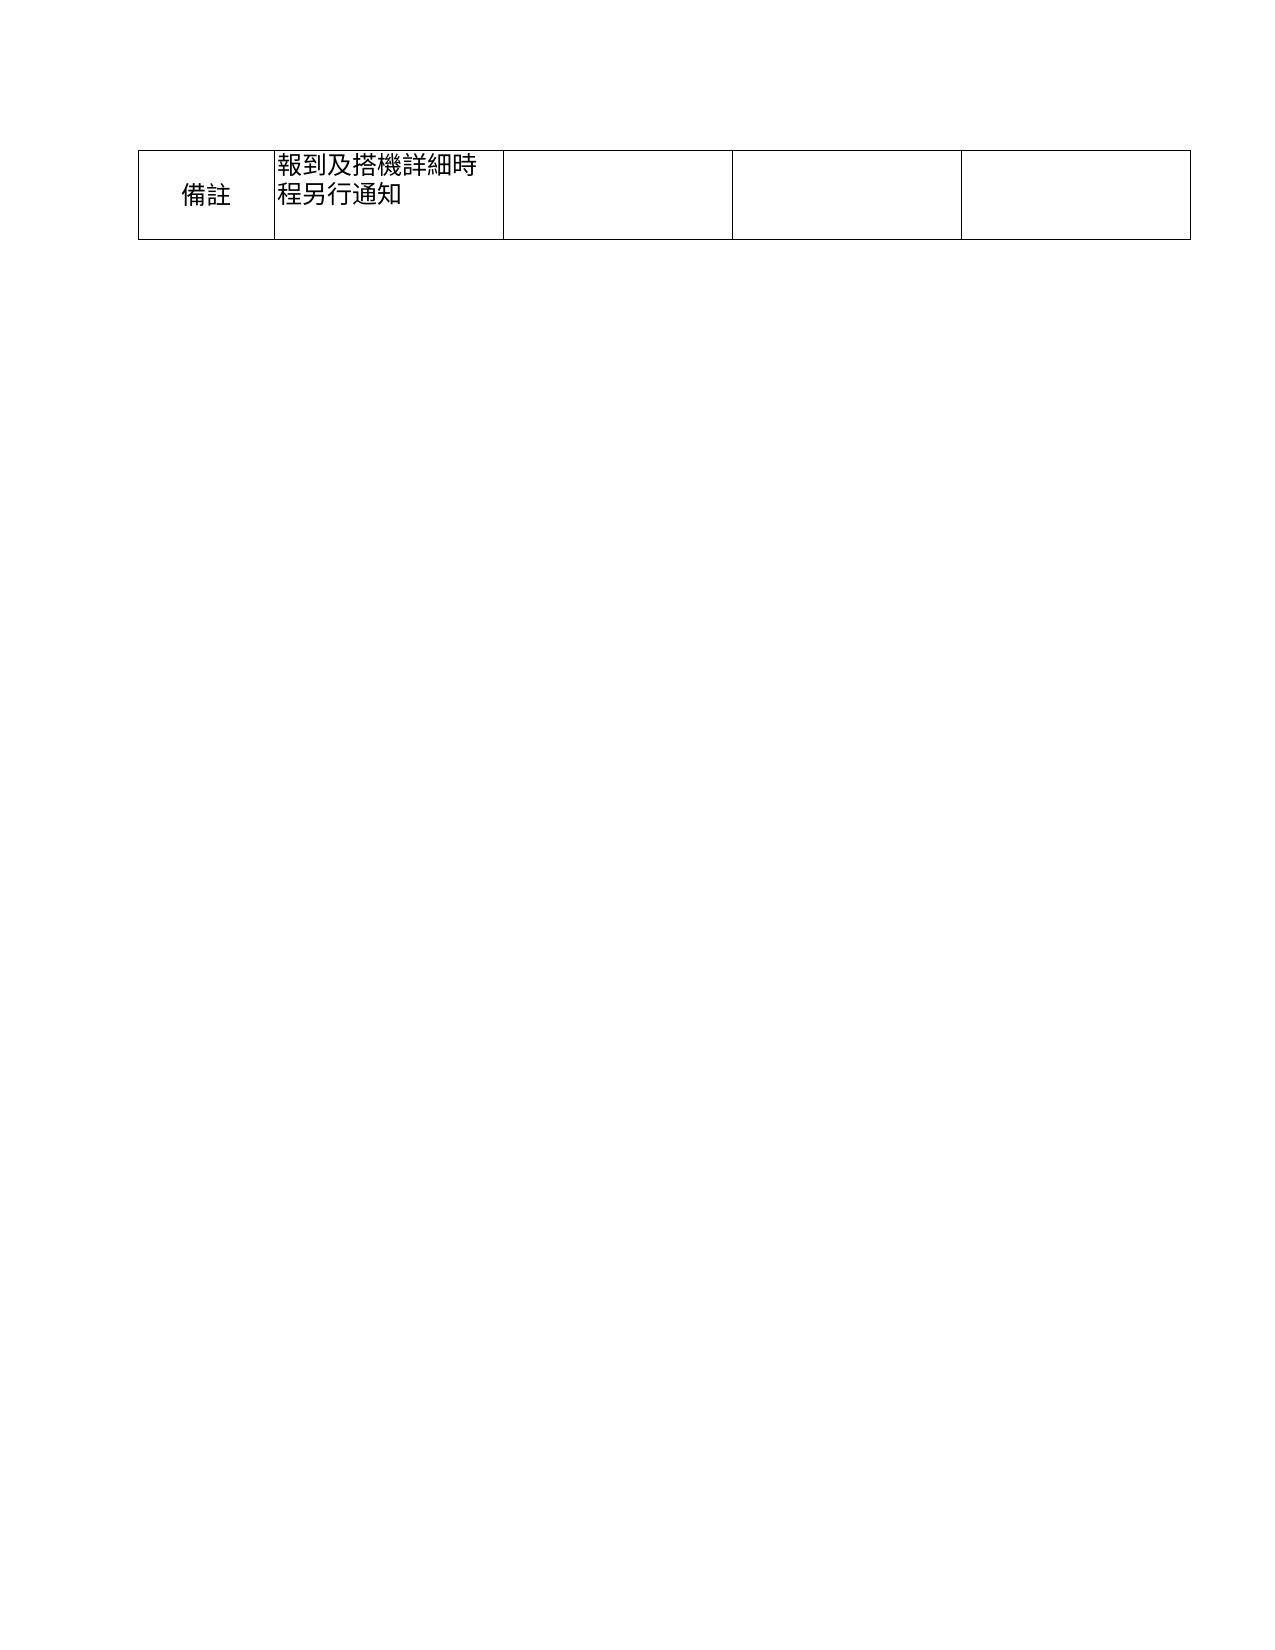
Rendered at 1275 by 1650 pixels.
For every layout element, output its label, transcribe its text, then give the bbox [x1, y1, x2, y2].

table_cell 報到及搭機詳細時 程另行通知 [275, 151, 503, 238]
table_cell [504, 151, 732, 238]
table_cell [962, 151, 1190, 238]
table_cell 備註 [139, 151, 274, 238]
table_cell [733, 151, 961, 238]
